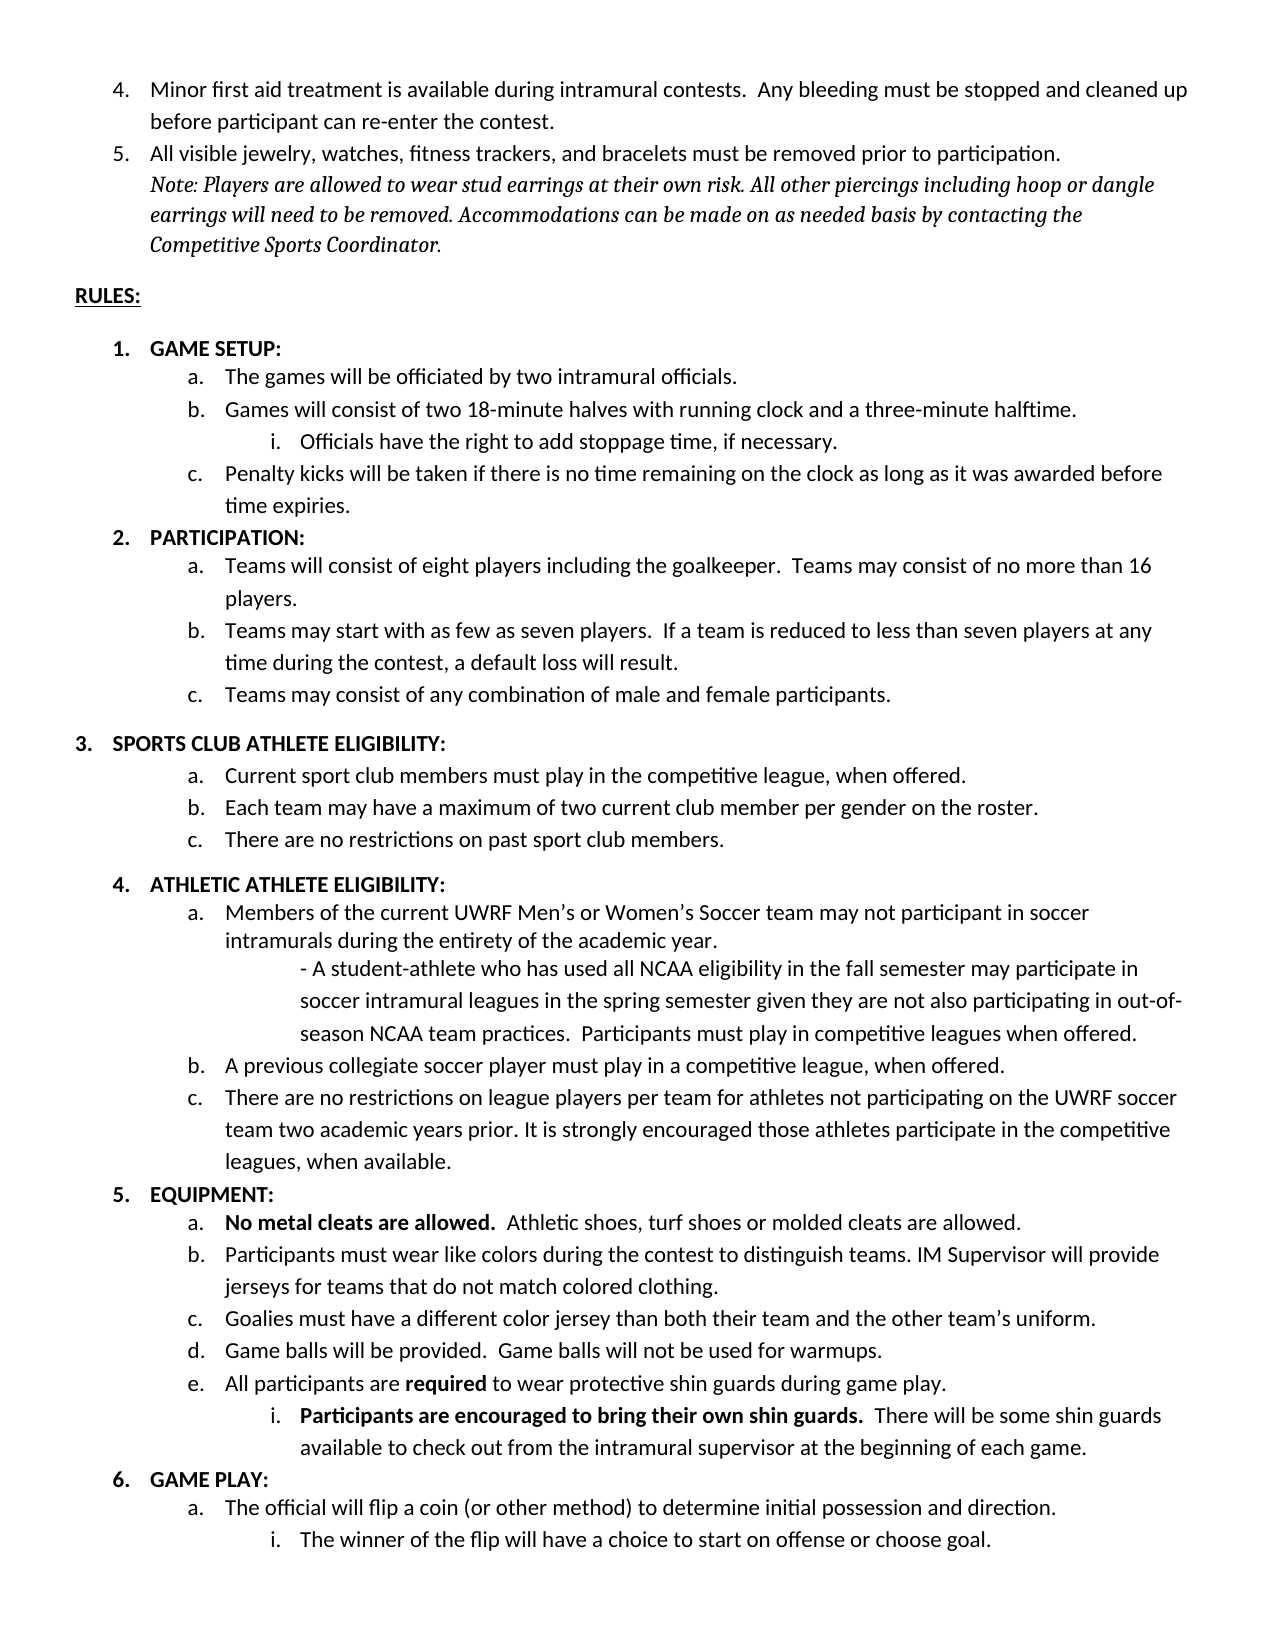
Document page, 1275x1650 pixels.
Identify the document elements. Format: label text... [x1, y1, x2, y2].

list EQUIPMENT: [112, 1180, 1200, 1208]
list There are no restrictions on past sport club members. [187, 826, 1200, 854]
list Teams may start with as few as seven players. If a team is reduced to less than seven players at any time during the contest, a default loss will result. [187, 616, 1200, 676]
list PARTICIPATION: [112, 523, 1200, 551]
text Note: Players are allowed to wear stud earrings at their own risk. All other piercings including hoop or dangle earrings will need to be removed. Accommodations can be made on as needed basis by contacting the Competitive Sports Coordinator. [150, 172, 1200, 258]
list There are no restrictions on league players per team for athletes not participating on the UWRF soccer team two academic years prior. It is strongly encouraged those athletes participate in the competitive leagues, when available. [187, 1083, 1200, 1176]
list Teams will consist of eight players including the goalkeeper. Teams may consist of no more than 16 players. [187, 551, 1200, 612]
list - A student-athlete who has used all NCAA eligibility in the fall semester may participate in soccer intramural leagues in the spring semester given they are not also participating in out-of-season NCAA team practices. Participants must play in competitive leagues when offered. [300, 954, 1200, 1047]
list Officials have the right to add stoppage time, if necessary. [281, 427, 1200, 455]
list ATHLETIC ATHLETE ELIGIBILITY: [112, 870, 1200, 898]
list Penalty kicks will be taken if there is no time remaining on the clock as long as it was awarded before time expiries. [187, 459, 1200, 519]
list All visible jewelry, watches, fitness trackers, and bracelets must be removed prior to participation. [112, 139, 1200, 167]
text RULES: [75, 281, 1200, 309]
list No metal cleats are allowed. Athletic shoes, turf shoes or molded cleats are allowed. [187, 1208, 1200, 1236]
list Goalies must have a different color jersey than both their team and the other team’s uniform. [187, 1304, 1200, 1332]
list Members of the current UWRF Men’s or Women’s Soccer team may not participant in soccer intramurals during the entirety of the academic year. [187, 898, 1200, 954]
list The official will flip a coin (or other method) to determine initial possession and direction. [187, 1493, 1200, 1521]
list GAME PLAY: [112, 1465, 1200, 1493]
list Participants must wear like colors during the contest to distinguish teams. IM Supervisor will provide jerseys for teams that do not match colored clothing. [187, 1240, 1200, 1300]
list Each team may have a maximum of two current club member per gender on the roster. [187, 793, 1200, 821]
list The winner of the flip will have a choice to start on offense or choose goal. [281, 1525, 1200, 1553]
list A previous collegiate soccer player must play in a competitive league, when offered. [187, 1051, 1200, 1079]
list GAME SETUP: [112, 334, 1200, 362]
list Minor first aid treatment is available during intramural contests. Any bleeding must be stopped and cleaned up before participant can re-enter the contest. [112, 75, 1200, 135]
list Current sport club members must play in the competitive league, when offered. [187, 761, 1200, 789]
list SPORTS CLUB ATHLETE ELIGIBILITY: [75, 729, 1200, 757]
list Games will consist of two 18-minute halves with running clock and a three-minute halftime. [187, 395, 1200, 423]
list The games will be officiated by two intramural officials. [187, 362, 1200, 391]
list Game balls will be provided. Game balls will not be used for warmups. [187, 1336, 1200, 1364]
list All participants are required to wear protective shin guards during game play. [187, 1369, 1200, 1397]
list Teams may consist of any combination of male and female participants. [187, 680, 1200, 708]
list Participants are encouraged to bring their own shin guards. There will be some shin guards available to check out from the intramural supervisor at the beginning of each game. [281, 1401, 1200, 1461]
